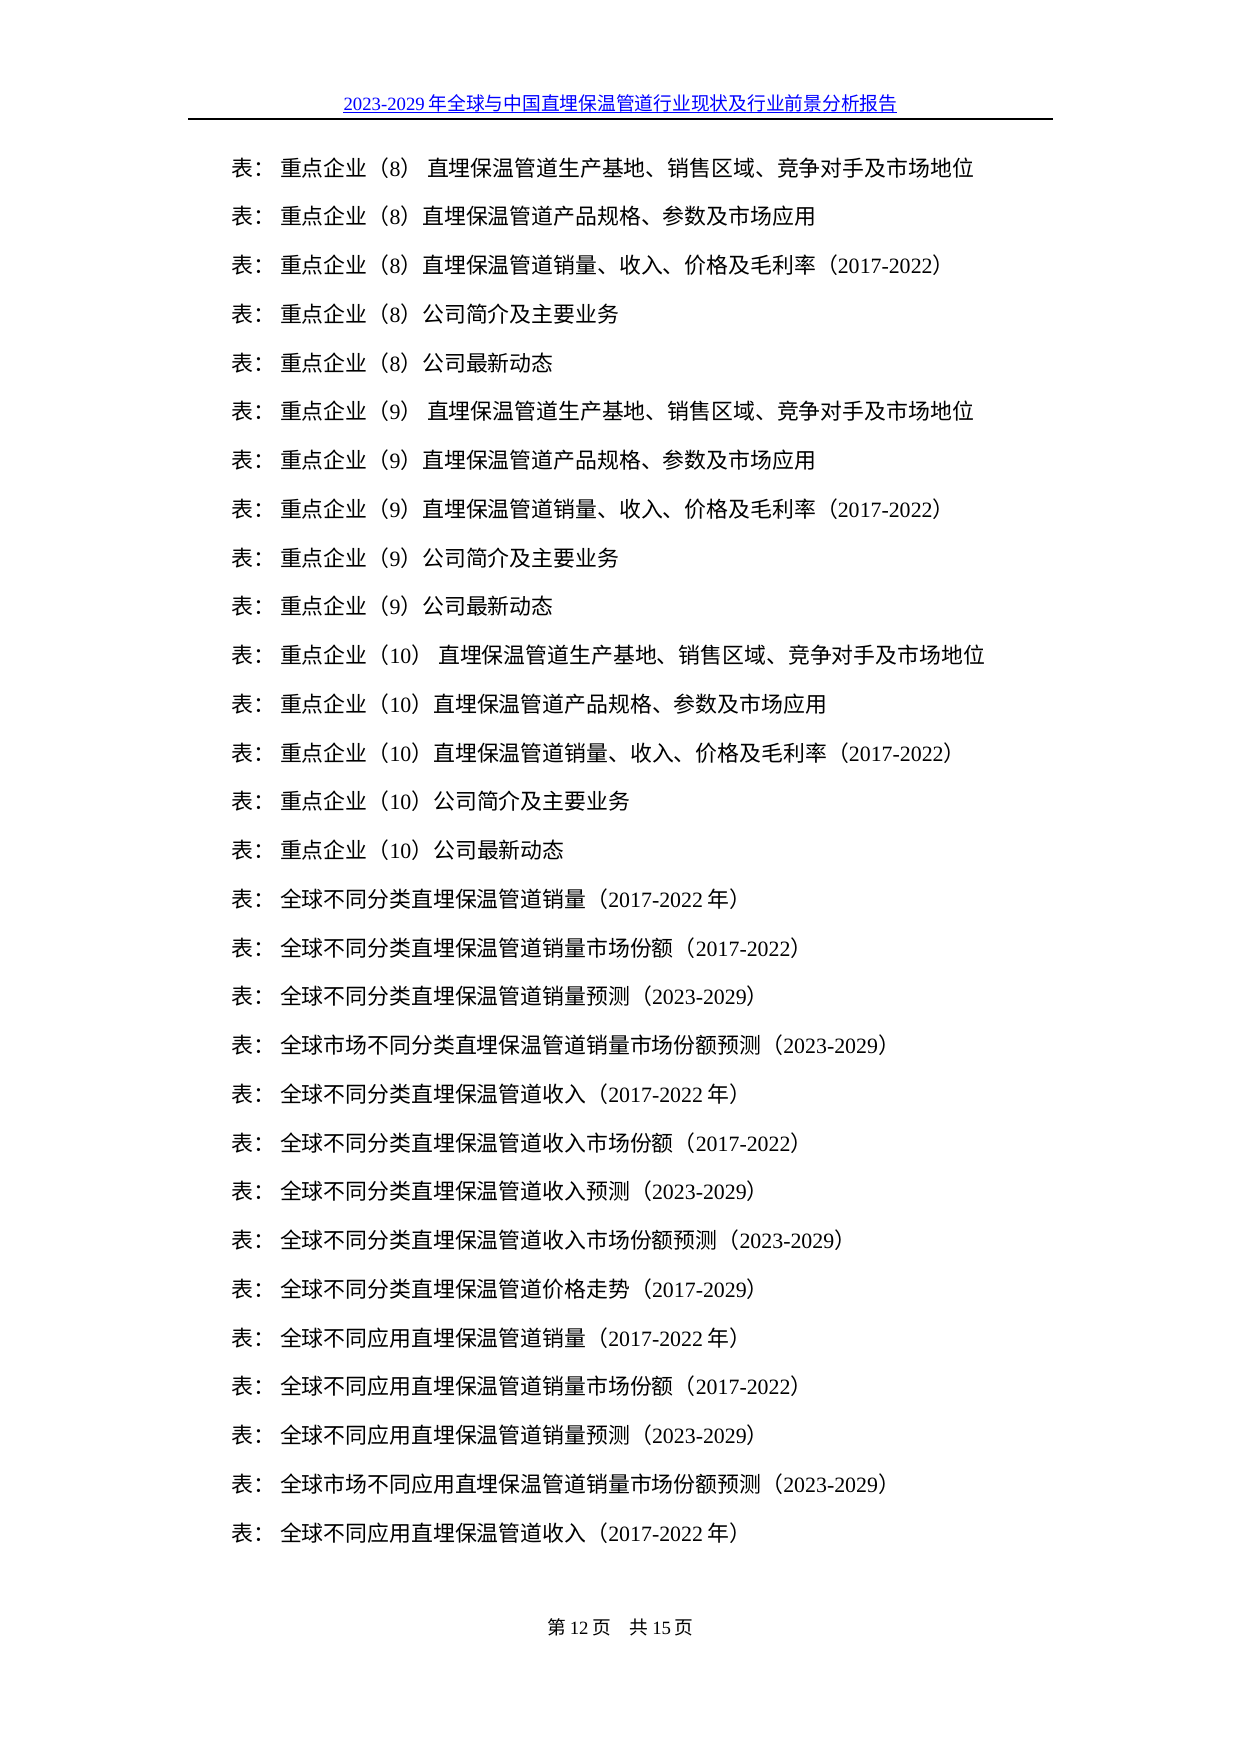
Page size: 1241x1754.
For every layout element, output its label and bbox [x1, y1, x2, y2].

text [187, 150, 1053, 1548]
